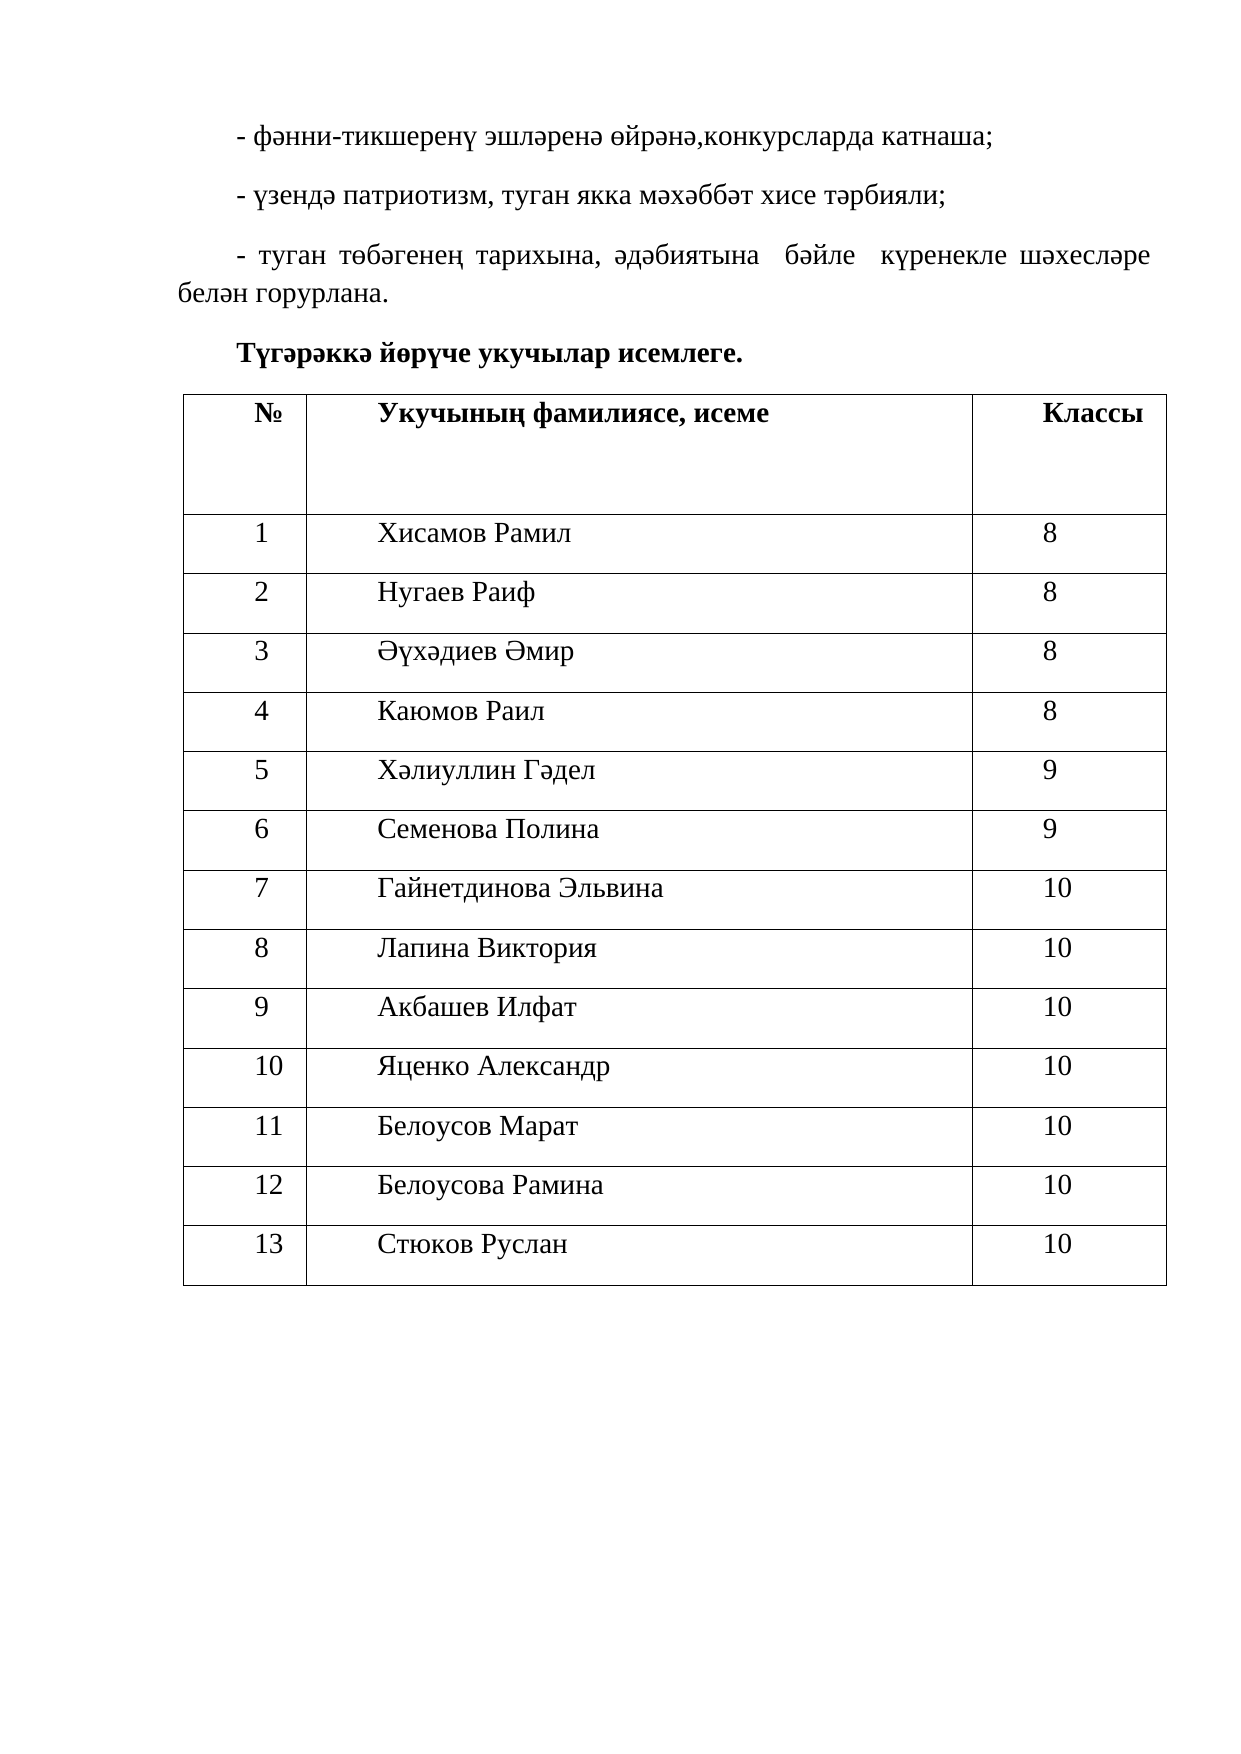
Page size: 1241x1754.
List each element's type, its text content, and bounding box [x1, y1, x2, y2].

table_cell 10 [973, 871, 1166, 929]
table_cell 3 [184, 634, 306, 692]
table_cell 8 [973, 693, 1166, 751]
table_cell 1 [184, 515, 306, 573]
table_cell 6 [184, 811, 306, 869]
table_header Классы [973, 395, 1166, 514]
table_cell 10 [973, 1108, 1166, 1166]
text - фәнни-тикшеренү эшләренә өйрәнә,конкурсларда катнаша; [177, 118, 1152, 152]
table_cell 8 [973, 515, 1166, 573]
text - туган төбәгенең тарихына, әдәбиятына бәйле күренекле шәхесләре белән горурлана. [177, 237, 1152, 309]
text - үзендә патриотизм, туган якка мәхәббәт хисе тәрбияли; [177, 177, 1152, 211]
table_cell Хисамов Рамил [307, 515, 972, 573]
table_cell Акбашев Илфат [307, 989, 972, 1047]
table_cell Лапина Виктория [307, 930, 972, 988]
table_header Укучының фамилиясе, исеме [307, 395, 972, 514]
table_cell 10 [973, 1226, 1166, 1284]
table_cell 12 [184, 1167, 306, 1225]
table_cell 7 [184, 871, 306, 929]
table_cell Семенова Полина [307, 811, 972, 869]
table_cell Яценко Александр [307, 1049, 972, 1107]
text Түгәрәккә йөрүче укучылар исемлеге. [177, 335, 1152, 368]
table_cell Белоусова Рамина [307, 1167, 972, 1225]
table_cell 2 [184, 574, 306, 632]
table_header № [184, 395, 306, 514]
table_cell Хәлиуллин Гәдел [307, 752, 972, 810]
table_cell 8 [973, 634, 1166, 692]
table_cell Гайнетдинова Эльвина [307, 871, 972, 929]
table_cell 9 [184, 989, 306, 1047]
table_cell 9 [973, 811, 1166, 869]
table_cell 10 [973, 1049, 1166, 1107]
table_cell Стюков Руслан [307, 1226, 972, 1284]
table_cell 4 [184, 693, 306, 751]
table_cell Каюмов Раил [307, 693, 972, 751]
table_cell Белоусов Марат [307, 1108, 972, 1166]
table_cell 10 [184, 1049, 306, 1107]
table_cell Нугаев Раиф [307, 574, 972, 632]
table_cell 9 [973, 752, 1166, 810]
table_cell 10 [973, 1167, 1166, 1225]
table_cell 8 [973, 574, 1166, 632]
table_cell Әүхәдиев Әмир [307, 634, 972, 692]
table_cell 8 [184, 930, 306, 988]
table_cell 11 [184, 1108, 306, 1166]
table_cell 5 [184, 752, 306, 810]
table_cell 13 [184, 1226, 306, 1284]
table_cell 10 [973, 930, 1166, 988]
table_cell 10 [973, 989, 1166, 1047]
